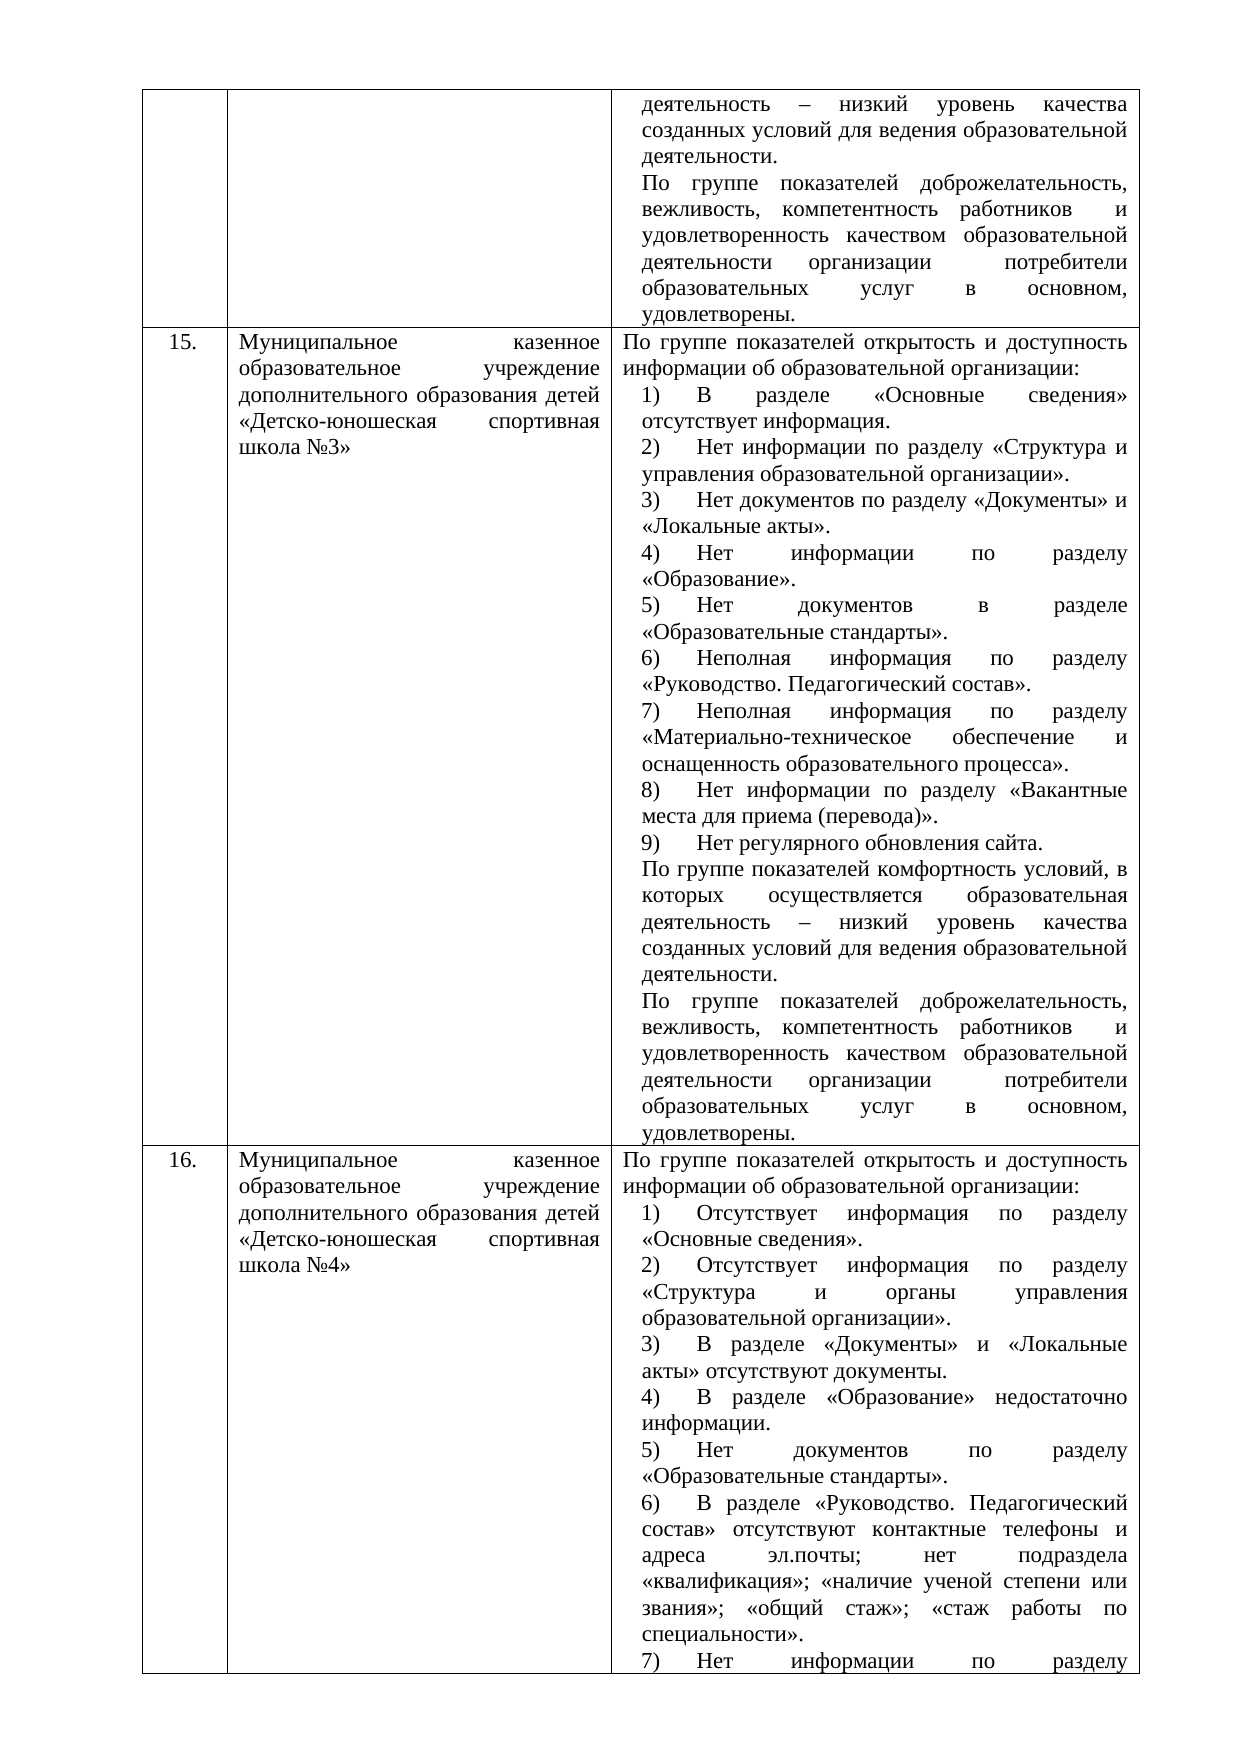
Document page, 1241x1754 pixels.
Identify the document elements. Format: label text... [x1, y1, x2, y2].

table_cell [228, 90, 611, 327]
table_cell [612, 1146, 1139, 1673]
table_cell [228, 1146, 611, 1673]
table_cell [612, 90, 1139, 327]
table_cell Муниципальное казенное образовательное учреждение дополнительного образования детей «Детско-юношеская спортивная школа №3» [228, 328, 611, 1145]
table_cell [143, 90, 227, 327]
table_cell [143, 1146, 227, 1673]
table_cell [143, 328, 227, 1145]
table_cell По группе показателей открытость и доступность информации об образовательной организации: В разделе «Основные сведения» отсутствует информация. Нет информации по разделу «Структура и управления образовательной организации». Нет документов по разделу «Документы» и «Локальные акты». Нет информации по разделу «Образование». Нет документов в разделе «Образовательные стандарты». Неполная информация по разделу «Руководство. Педагогический состав». Неполная информация по разделу «Материально-техническое обеспечение и оснащенность образовательного процесса». Нет информации по разделу «Вакантные места для приема (перевода)». Нет регулярного обновления сайта. По группе показателей комфортность условий, в которых осуществляется образовательная деятельность – низкий уровень качества созданных условий для ведения образовательной деятельности. По группе показателей доброжелательность, вежливость, компетентность работников и удовлетворенность качеством образовательной деятельности организации потребители образовательных услуг в основном, удовлетворены. [612, 328, 1139, 1145]
